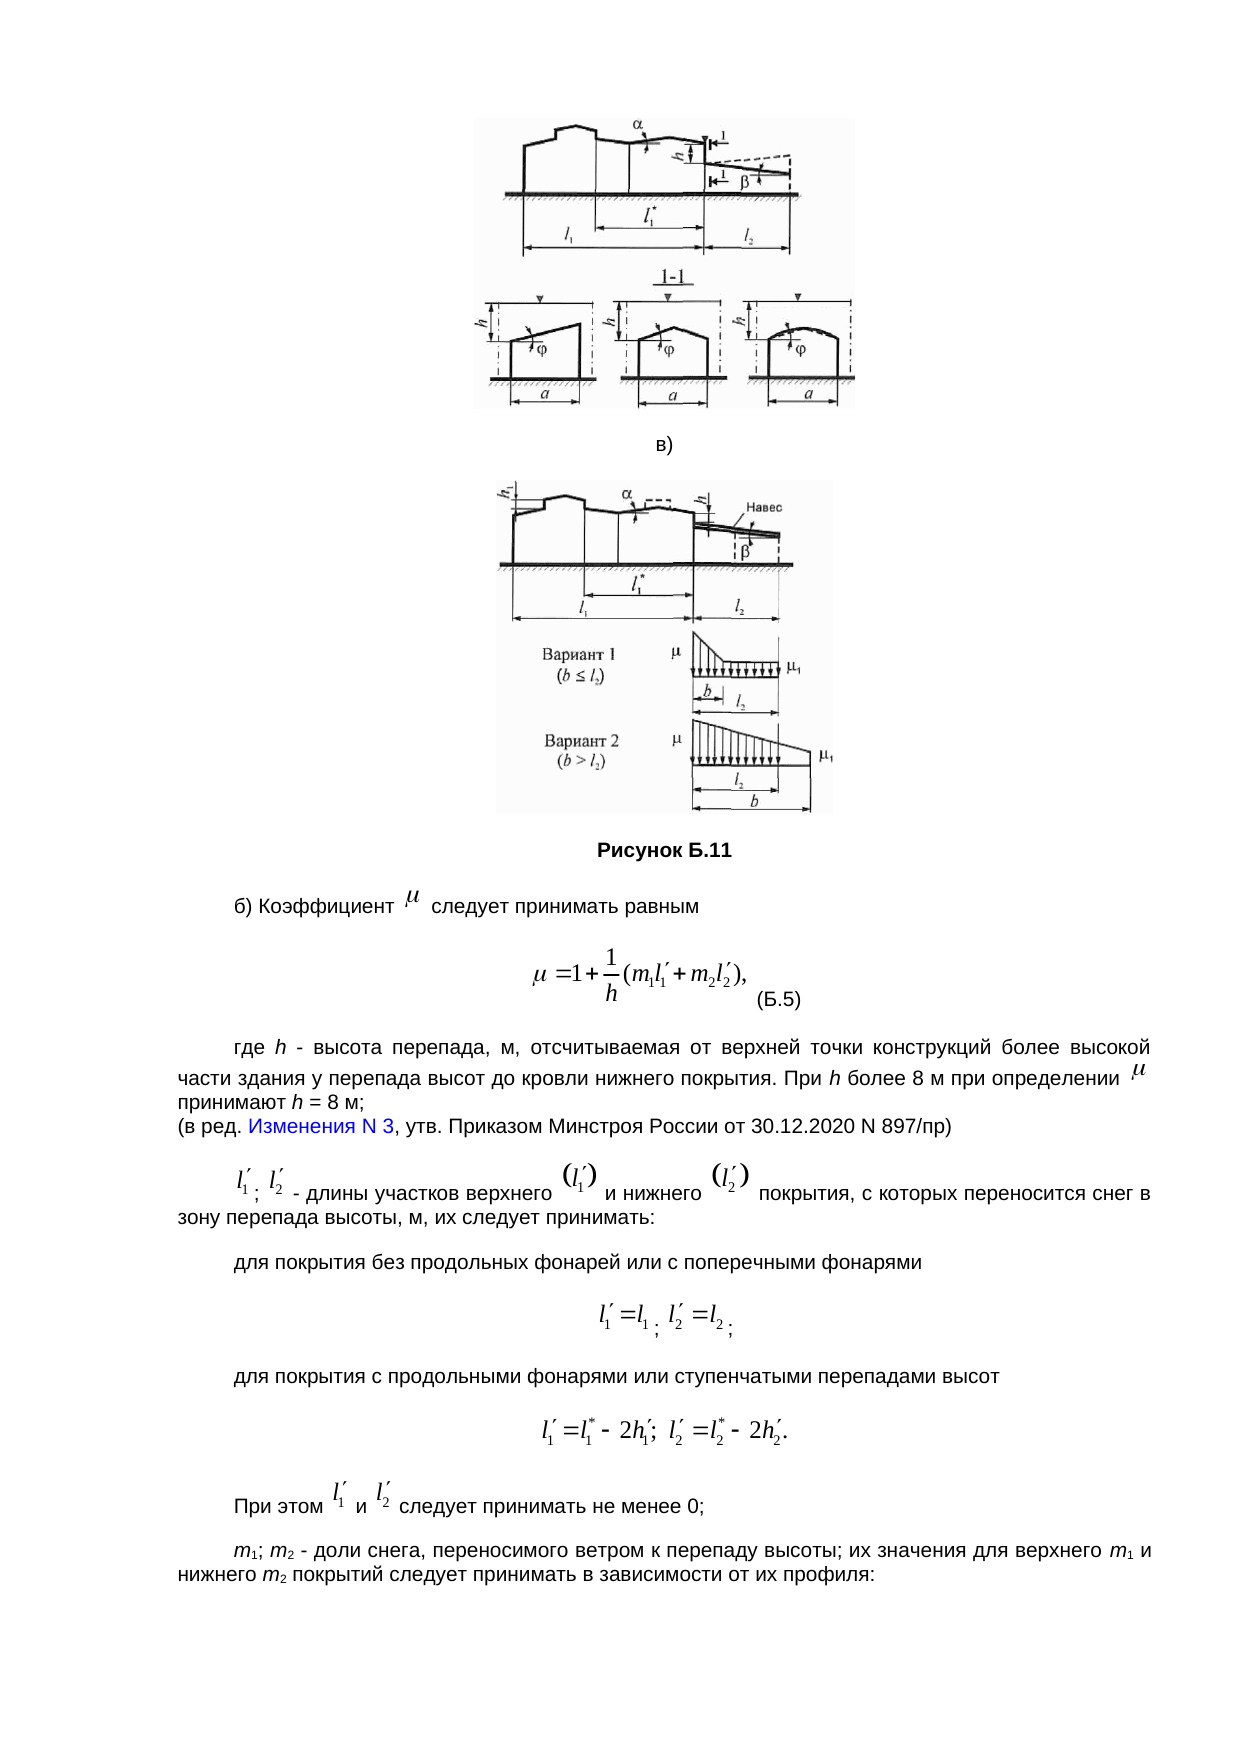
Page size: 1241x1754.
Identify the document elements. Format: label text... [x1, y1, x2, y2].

text в) [177, 432, 1152, 456]
picture [496, 480, 833, 814]
text При этом и следует принимать не менее 0; [177, 1476, 1152, 1517]
text для покрытия с продольными фонарями или ступенчатыми перепадами высот [177, 1364, 1152, 1388]
text (Б.5) [177, 941, 1152, 1011]
text (в ред. Изменения N 3, утв. Приказом Минстроя России от 30.12.2020 N 897/пр) [177, 1114, 1152, 1138]
text ; - длины участков верхнего и нижнего покрытия, с которых переносится снег в зону перепада высоты, м, их следует принимать: [177, 1158, 1152, 1229]
text Рисунок Б.11 [177, 837, 1152, 861]
picture [473, 118, 856, 409]
text ; ; [177, 1298, 1152, 1340]
text m1; m2 - доли снега, переносимого ветром к перепаду высоты; их значения для верхнего m1 и нижнего m2 покрытий следует принимать в зависимости от их профиля: [177, 1538, 1152, 1586]
text для покрытия без продольных фонарей или с поперечными фонарями [177, 1250, 1152, 1274]
text где h - высота перепада, м, отсчитываемая от верхней точки конструкций более высокой части здания у перепада высот до кровли нижнего покрытия. При h более 8 м при определении принимают h = 8 м; [177, 1035, 1152, 1114]
text б) Коэффициент следует принимать равным [177, 885, 1152, 917]
